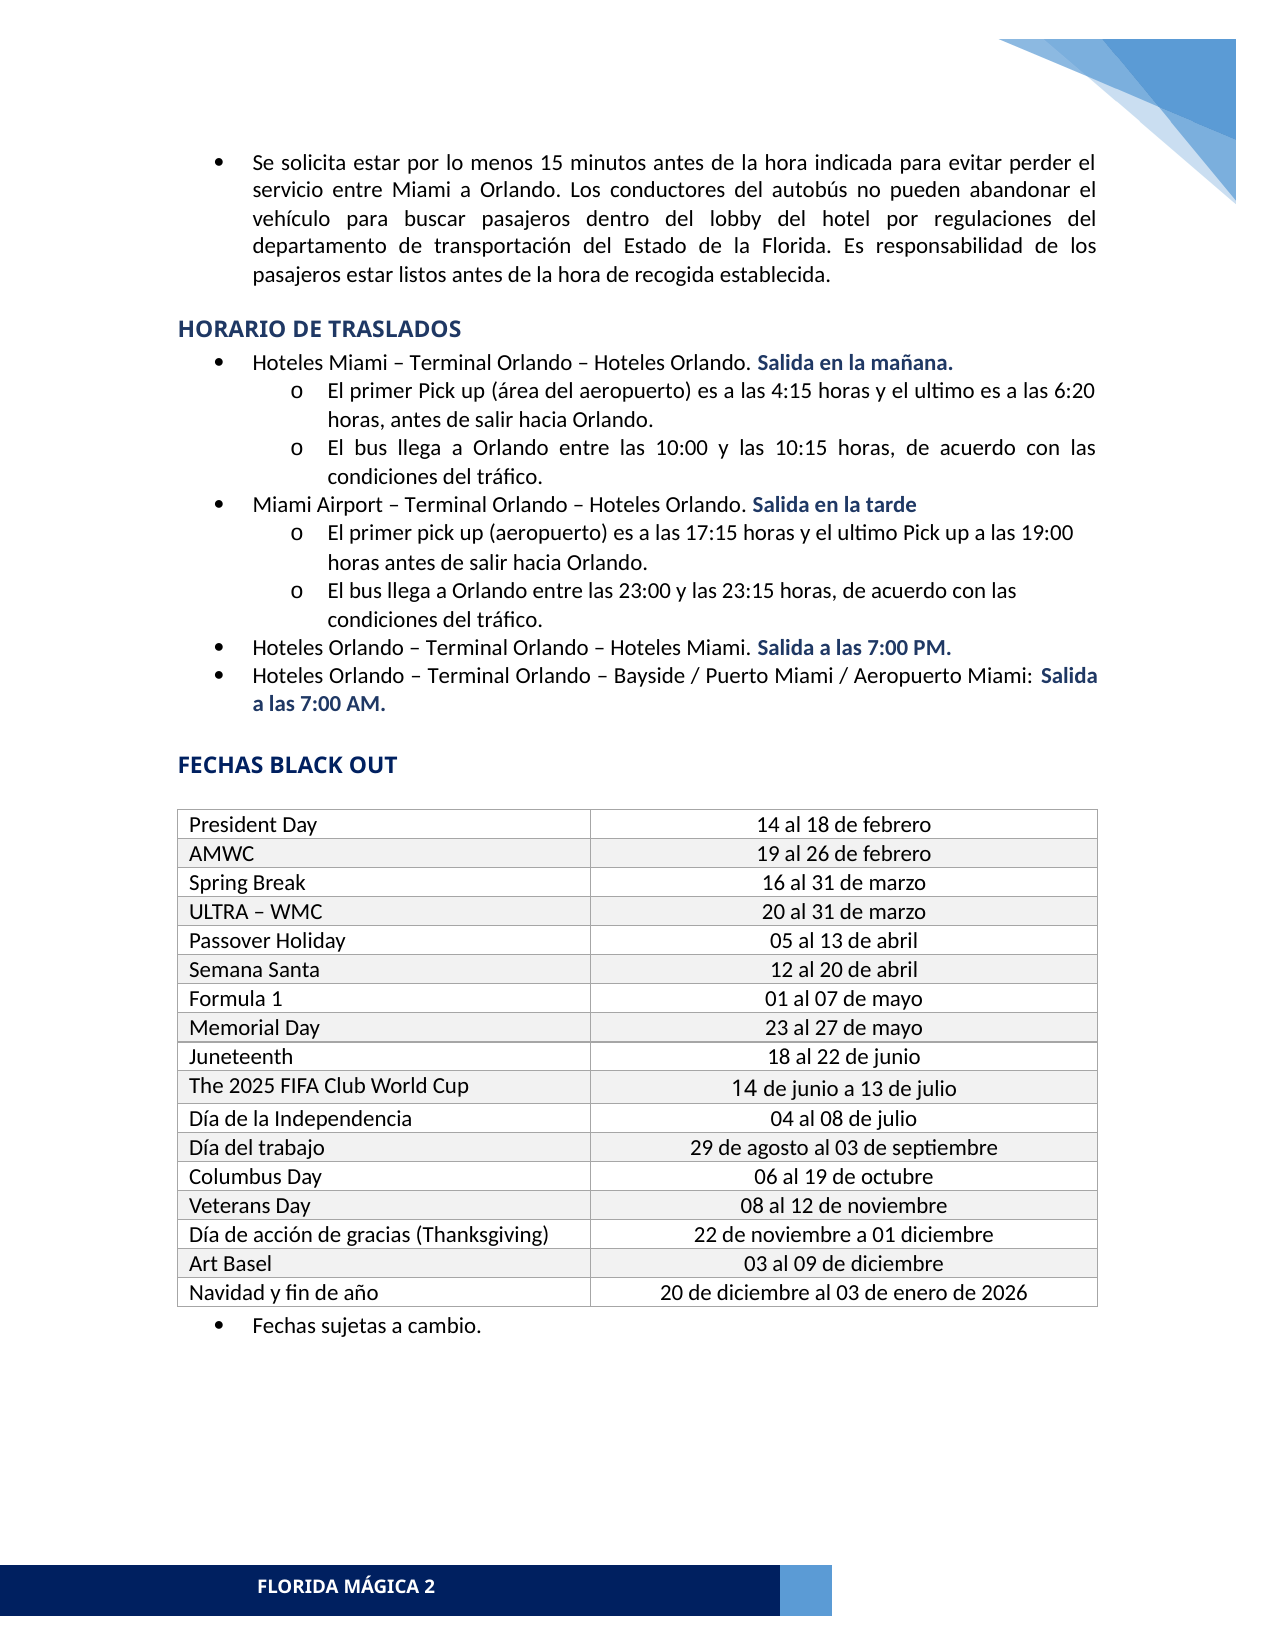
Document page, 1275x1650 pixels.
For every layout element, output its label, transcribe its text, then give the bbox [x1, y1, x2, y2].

table_cell Memorial Day [178, 1013, 590, 1041]
text HORARIO DE TRASLADOS [177, 313, 1098, 344]
table_cell 06 al 19 de octubre [591, 1162, 1097, 1190]
table_cell The 2025 FIFA Club World Cup [178, 1071, 590, 1103]
table_cell Veterans Day [178, 1191, 590, 1219]
list El primer pick up (aeropuerto) es a las 17:15 horas y el ultimo Pick up a las 19:00 horas antes de salir hacia Orlando. [290, 518, 1098, 576]
table_cell 22 de noviembre a 01 diciembre [591, 1220, 1097, 1248]
table_cell Semana Santa [178, 955, 590, 983]
table_header President Day [178, 810, 590, 838]
list El bus llega a Orlando entre las 10:00 y las 10:15 horas, de acuerdo con las condiciones del tráfico. [290, 433, 1098, 491]
table_cell Formula 1 [178, 984, 590, 1012]
list Se solicita estar por lo menos 15 minutos antes de la hora indicada para evitar perder el servicio entre Miami a Orlando. Los conductores del autobús no pueden abandonar el vehículo para buscar pasajeros dentro del lobby del hotel por regulaciones del departamento de transportación del Estado de la Florida. Es responsabilidad de los pasajeros estar listos antes de la hora de recogida establecida. [215, 148, 1098, 288]
table_cell 20 al 31 de marzo [591, 897, 1097, 925]
text Miami Airport – Terminal Orlando – Hoteles Orlando. Salida en la tarde [215, 491, 1098, 518]
table_cell 18 al 22 de junio [591, 1043, 1097, 1070]
text Fechas sujetas a cambio. [215, 1311, 1098, 1339]
table_cell 19 al 26 de febrero [591, 839, 1097, 867]
table_cell 08 al 12 de noviembre [591, 1191, 1097, 1219]
table_cell 12 al 20 de abril [591, 955, 1097, 983]
table_cell Art Basel [178, 1249, 590, 1277]
table_cell Día de la Independencia [178, 1104, 590, 1132]
table_cell 20 de diciembre al 03 de enero de 2026 [591, 1278, 1097, 1306]
list Hoteles Orlando – Terminal Orlando – Hoteles Miami. Salida a las 7:00 PM. [215, 633, 1098, 661]
list El primer Pick up (área del aeropuerto) es a las 4:15 horas y el ultimo es a las 6:20 horas, antes de salir hacia Orlando. [290, 376, 1098, 433]
table_cell AMWC [178, 839, 590, 867]
list Hoteles Orlando – Terminal Orlando – Bayside / Puerto Miami / Aeropuerto Miami: Salida a las 7:00 AM. [215, 661, 1098, 717]
table_cell 23 al 27 de mayo [591, 1013, 1097, 1041]
table_header 14 al 18 de febrero [591, 810, 1097, 838]
table_cell 01 al 07 de mayo [591, 984, 1097, 1012]
table_cell Navidad y fin de año [178, 1278, 590, 1306]
table_cell Juneteenth [178, 1043, 590, 1070]
table_cell Passover Holiday [178, 926, 590, 954]
table_cell Spring Break [178, 868, 590, 896]
table_cell 16 al 31 de marzo [591, 868, 1097, 896]
table_cell Día del trabajo [178, 1133, 590, 1161]
picture [997, 39, 1236, 205]
table_cell 29 de agosto al 03 de septiembre [591, 1133, 1097, 1161]
table_cell 03 al 09 de diciembre [591, 1249, 1097, 1277]
list El bus llega a Orlando entre las 23:00 y las 23:15 horas, de acuerdo con las condiciones del tráfico. [290, 576, 1098, 633]
table_cell 14 de junio a 13 de julio [591, 1071, 1097, 1103]
table_cell 05 al 13 de abril [591, 926, 1097, 954]
text Hoteles Miami – Terminal Orlando – Hoteles Orlando. Salida en la mañana. [215, 348, 1098, 376]
table_cell 04 al 08 de julio [591, 1104, 1097, 1132]
table_cell ULTRA – WMC [178, 897, 590, 925]
text FECHAS BLACK OUT [177, 749, 1098, 780]
table_cell Día de acción de gracias (Thanksgiving) [178, 1220, 590, 1248]
table_cell Columbus Day [178, 1162, 590, 1190]
